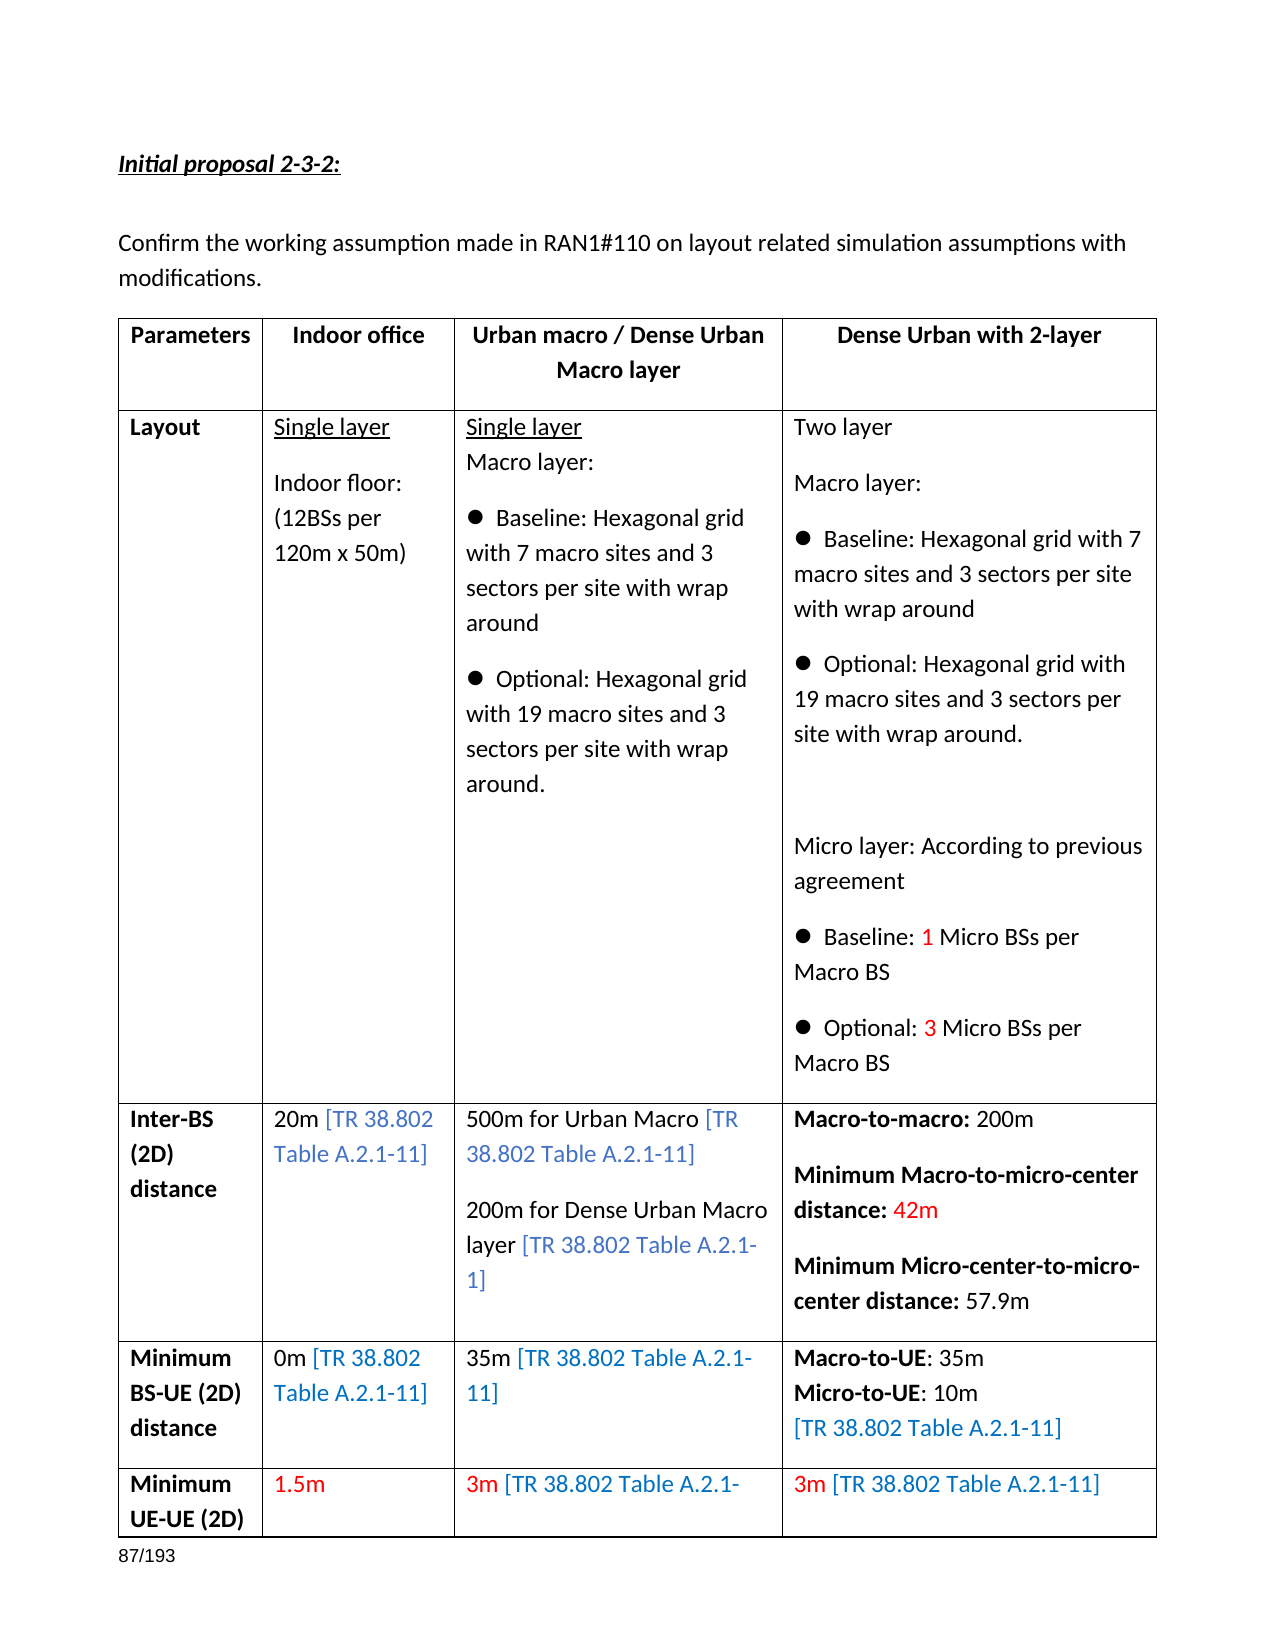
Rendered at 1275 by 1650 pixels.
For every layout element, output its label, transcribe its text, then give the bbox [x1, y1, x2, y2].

table_cell Minimum BS-UE (2D) distance [119, 1342, 262, 1467]
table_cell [455, 1469, 782, 1536]
table_cell 35m [TR 38.802 Table A.2.1-11] [455, 1342, 782, 1467]
table_header Dense Urban with 2-layer [783, 319, 1156, 410]
table_cell Single layer Indoor floor: (12BSs per 120m x 50m) [263, 411, 454, 1102]
table_header Urban macro / Dense Urban Macro layer [455, 319, 782, 410]
table_cell Macro-to-UE: 35m Micro-to-UE: 10m [TR 38.802 Table A.2.1-11] [783, 1342, 1156, 1467]
table_cell 500m for Urban Macro [TR 38.802 Table A.2.1-11] 200m for Dense Urban Macro layer [TR 38.802 Table A.2.1-1] [455, 1104, 782, 1341]
table_cell 1.5m [263, 1469, 454, 1536]
table_cell Inter-BS (2D) distance [119, 1104, 262, 1341]
table_cell Layout [119, 411, 262, 1102]
table_cell Two layer Macro layer: Baseline: Hexagonal grid with 7 macro sites and 3 sectors per site with wrap around Optional: Hexagonal grid with 19 macro sites and 3 sectors per site with wrap around. Micro layer: According to previous agreement Baseline: 1 Micro BSs per Macro BS Optional: 3 Micro BSs per Macro BS [783, 411, 1156, 1102]
subtitle Initial proposal 2-3-2: [118, 148, 1157, 178]
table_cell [783, 1469, 1156, 1536]
table_header Indoor office [263, 319, 454, 410]
table_cell 0m [TR 38.802 Table A.2.1-11] [263, 1342, 454, 1467]
text Confirm the working assumption made in RAN1#110 on layout related simulation assumptions with modifications. [118, 227, 1157, 293]
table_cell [119, 1469, 262, 1536]
table_cell 20m [TR 38.802 Table A.2.1-11] [263, 1104, 454, 1341]
table_cell Single layer Macro layer: Baseline: Hexagonal grid with 7 macro sites and 3 sectors per site with wrap around Optional: Hexagonal grid with 19 macro sites and 3 sectors per site with wrap around. [455, 411, 782, 1102]
table_header Parameters [119, 319, 262, 410]
table_cell Macro-to-macro: 200m Minimum Macro-to-micro-center distance: 42m Minimum Micro-center-to-micro-center distance: 57.9m [783, 1104, 1156, 1341]
